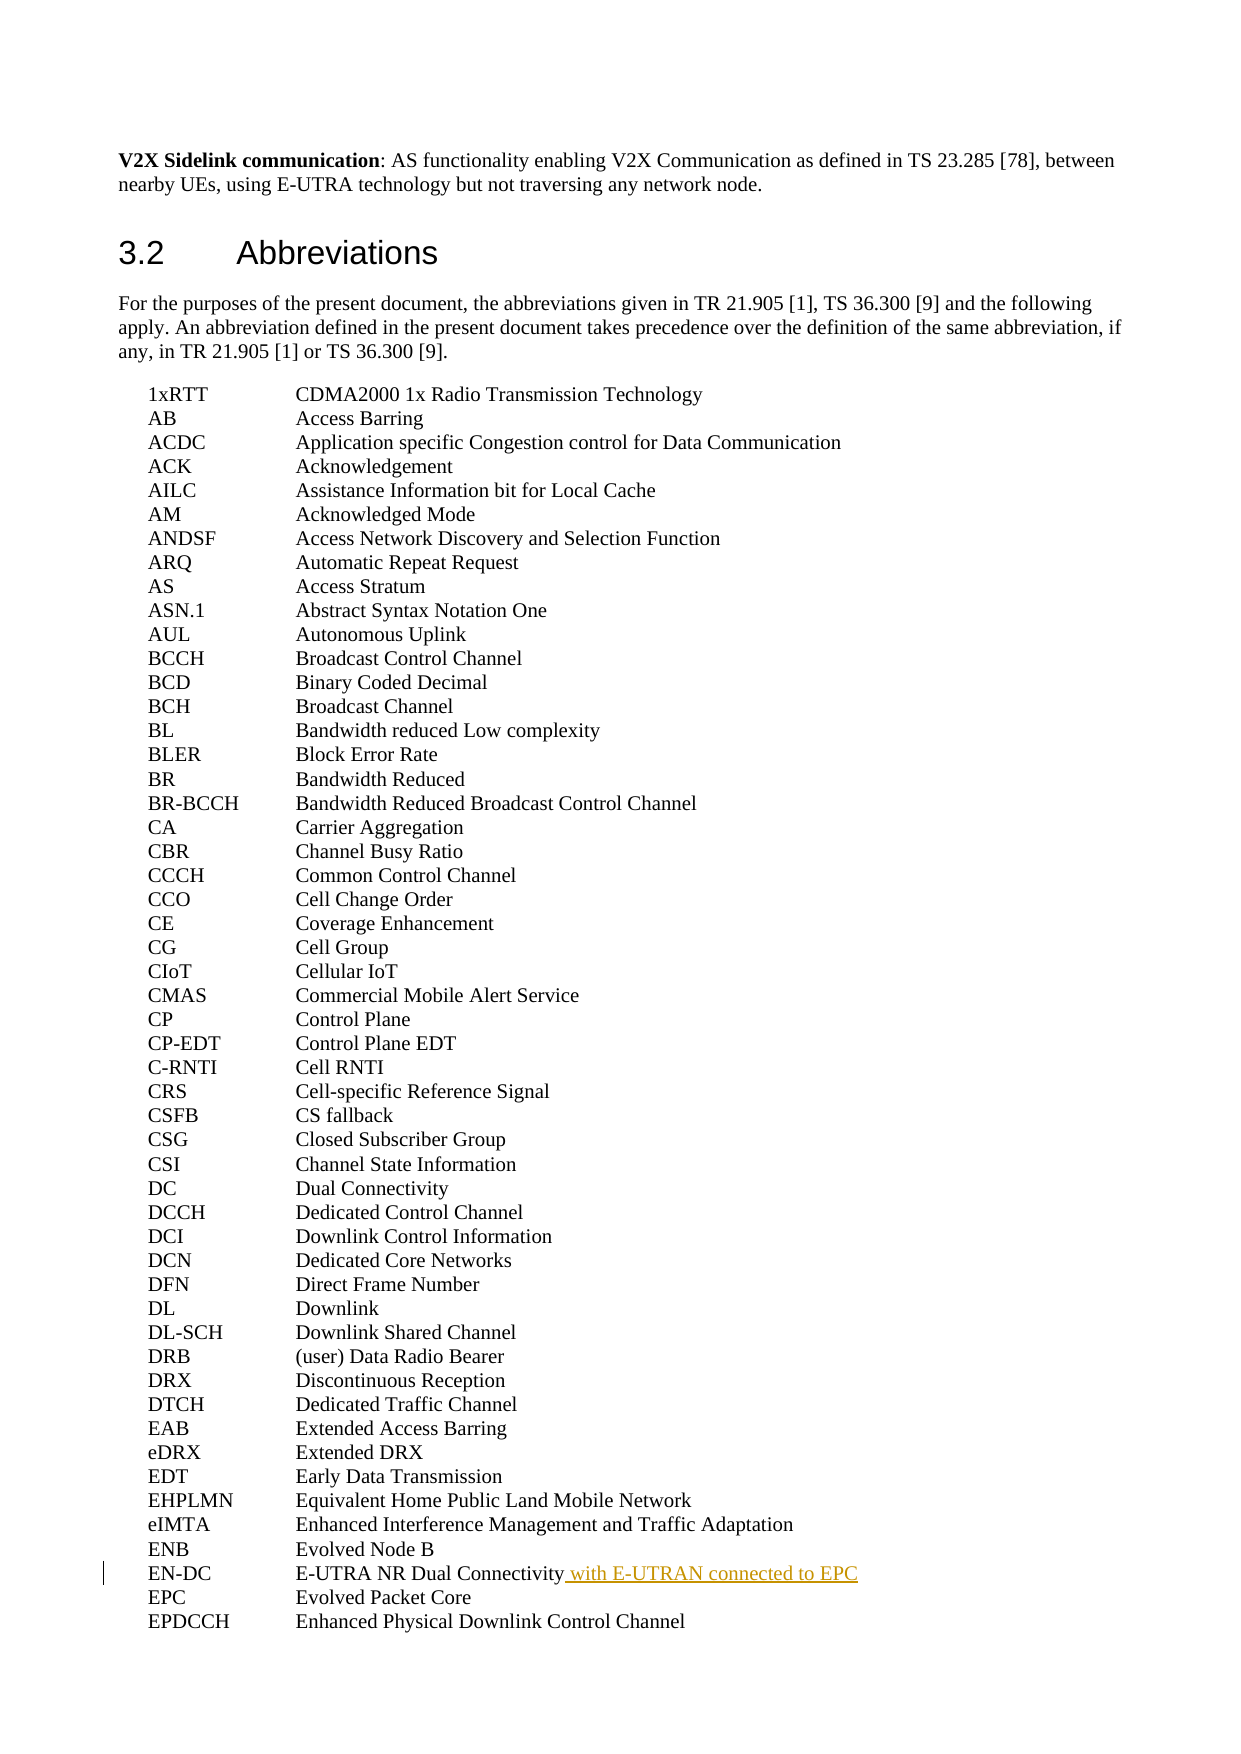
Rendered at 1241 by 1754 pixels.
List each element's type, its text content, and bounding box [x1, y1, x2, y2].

text CRS Cell-specific Reference Signal [148, 1079, 1122, 1103]
text DCI Downlink Control Information [148, 1224, 1122, 1248]
text ACDC Application specific Congestion control for Data Communication [148, 429, 1122, 454]
text ANDSF Access Network Discovery and Selection Function [148, 526, 1122, 550]
text For the purposes of the present document, the abbreviations given in TR 21.905 [1], TS 36.300 [9] and the following apply. An abbreviation defined in the present document takes precedence over the definition of the same abbreviation, if any, in TR 21.905 [1] or TS 36.300 [9]. [118, 291, 1122, 363]
text eDRX Extended DRX [148, 1440, 1122, 1464]
text DRB (user) Data Radio Bearer [148, 1344, 1122, 1368]
text ACK Acknowledgement [148, 454, 1122, 478]
text CBR Channel Busy Ratio [148, 839, 1122, 863]
text EN-DC E-UTRA NR Dual Connectivity [148, 1561, 1122, 1584]
text BCD Binary Coded Decimal [148, 670, 1122, 694]
text DL-SCH Downlink Shared Channel [148, 1320, 1122, 1344]
text DRX Discontinuous Reception [148, 1368, 1122, 1392]
text eIMTA Enhanced Interference Management and Traffic Adaptation [148, 1512, 1122, 1536]
text 3.2 Abbreviations [118, 233, 1122, 272]
text EDT Early Data Transmission [148, 1464, 1122, 1488]
text BR-BCCH Bandwidth Reduced Broadcast Control Channel [148, 791, 1122, 814]
text BCH Broadcast Channel [148, 694, 1122, 718]
text EAB Extended Access Barring [148, 1416, 1122, 1440]
text AILC Assistance Information bit for Local Cache [148, 478, 1122, 502]
text AUL Autonomous Uplink [148, 622, 1122, 646]
text AS Access Stratum [148, 574, 1122, 598]
text ENB Evolved Node B [148, 1536, 1122, 1561]
text DCN Dedicated Core Networks [148, 1248, 1122, 1272]
text ARQ Automatic Repeat Request [148, 550, 1122, 574]
text DCCH Dedicated Control Channel [148, 1199, 1122, 1224]
text BR Bandwidth Reduced [148, 766, 1122, 791]
text CSFB CS fallback [148, 1103, 1122, 1127]
text AB Access Barring [148, 406, 1122, 429]
text EPC Evolved Packet Core [148, 1584, 1122, 1609]
text BL Bandwidth reduced Low complexity [148, 718, 1122, 742]
text DTCH Dedicated Traffic Channel [148, 1392, 1122, 1416]
text 1xRTT CDMA2000 1x Radio Transmission Technology [148, 381, 1122, 406]
text DFN Direct Frame Number [148, 1272, 1122, 1296]
text CSI Channel State Information [148, 1151, 1122, 1176]
text CE Coverage Enhancement [148, 911, 1122, 935]
text CCO Cell Change Order [148, 887, 1122, 911]
text CG Cell Group [148, 935, 1122, 959]
text CSG Closed Subscriber Group [148, 1127, 1122, 1151]
text DC Dual Connectivity [148, 1176, 1122, 1199]
text BCCH Broadcast Control Channel [148, 646, 1122, 670]
text CP Control Plane [148, 1007, 1122, 1031]
text CIoT Cellular IoT [148, 959, 1122, 983]
text V2X Sidelink communication: AS functionality enabling V2X Communication as defined in TS 23.285 [78], between nearby UEs, using E-UTRA technology but not traversing any network node. [118, 148, 1122, 196]
text ASN.1 Abstract Syntax Notation One [148, 598, 1122, 622]
text DL Downlink [148, 1296, 1122, 1320]
text CCCH Common Control Channel [148, 863, 1122, 887]
text CP-EDT Control Plane EDT [148, 1031, 1122, 1055]
text CMAS Commercial Mobile Alert Service [148, 983, 1122, 1007]
text EHPLMN Equivalent Home Public Land Mobile Network [148, 1488, 1122, 1512]
text CA Carrier Aggregation [148, 814, 1122, 839]
text C-RNTI Cell RNTI [148, 1055, 1122, 1079]
text BLER Block Error Rate [148, 742, 1122, 766]
text AM Acknowledged Mode [148, 502, 1122, 526]
text EPDCCH Enhanced Physical Downlink Control Channel [148, 1609, 1122, 1633]
